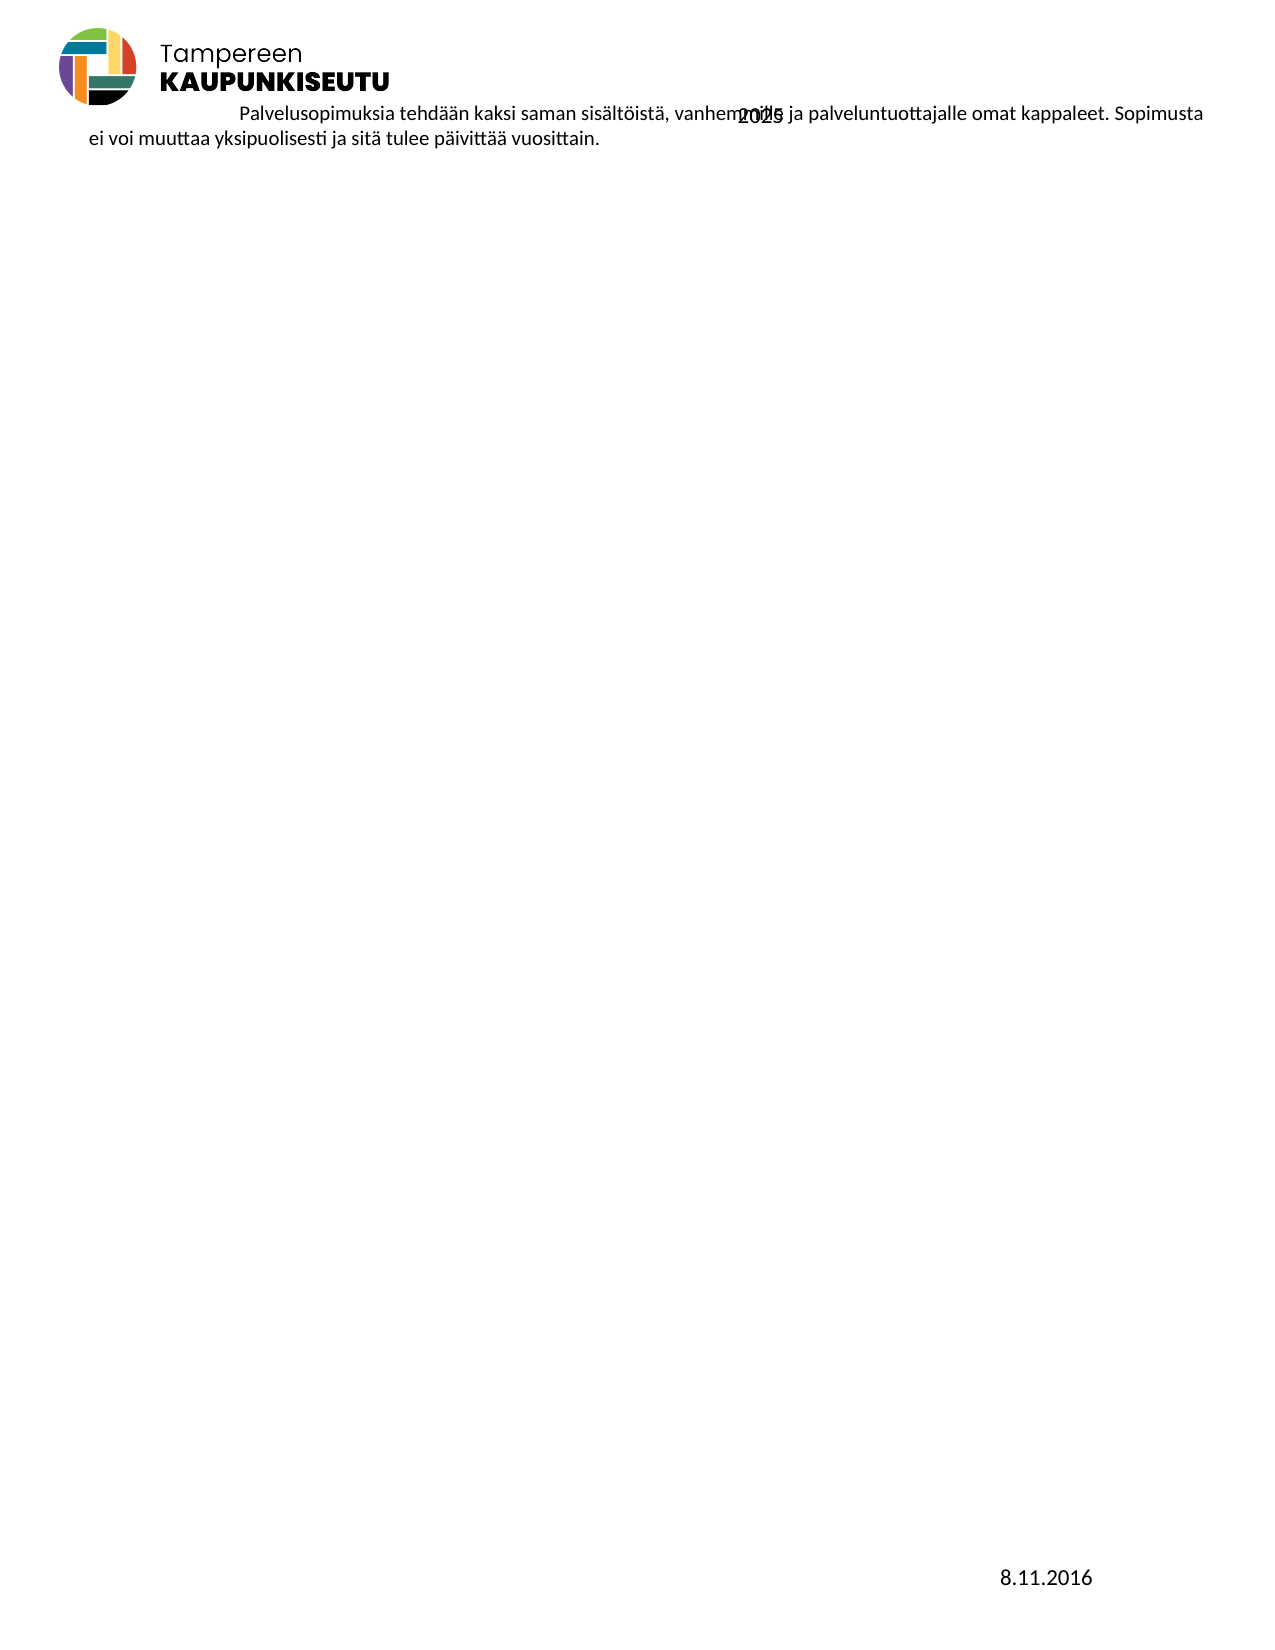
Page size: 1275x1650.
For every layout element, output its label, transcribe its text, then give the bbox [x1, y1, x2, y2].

picture [57, 26, 389, 106]
text Palvelusopimuksia tehdään kaksi saman sisältöistä, vanhemmille ja palveluntuottajalle omat kappaleet. Sopimusta ei voi muuttaa yksipuolisesti ja sitä tulee päivittää vuosittain. [89, 100, 1216, 151]
